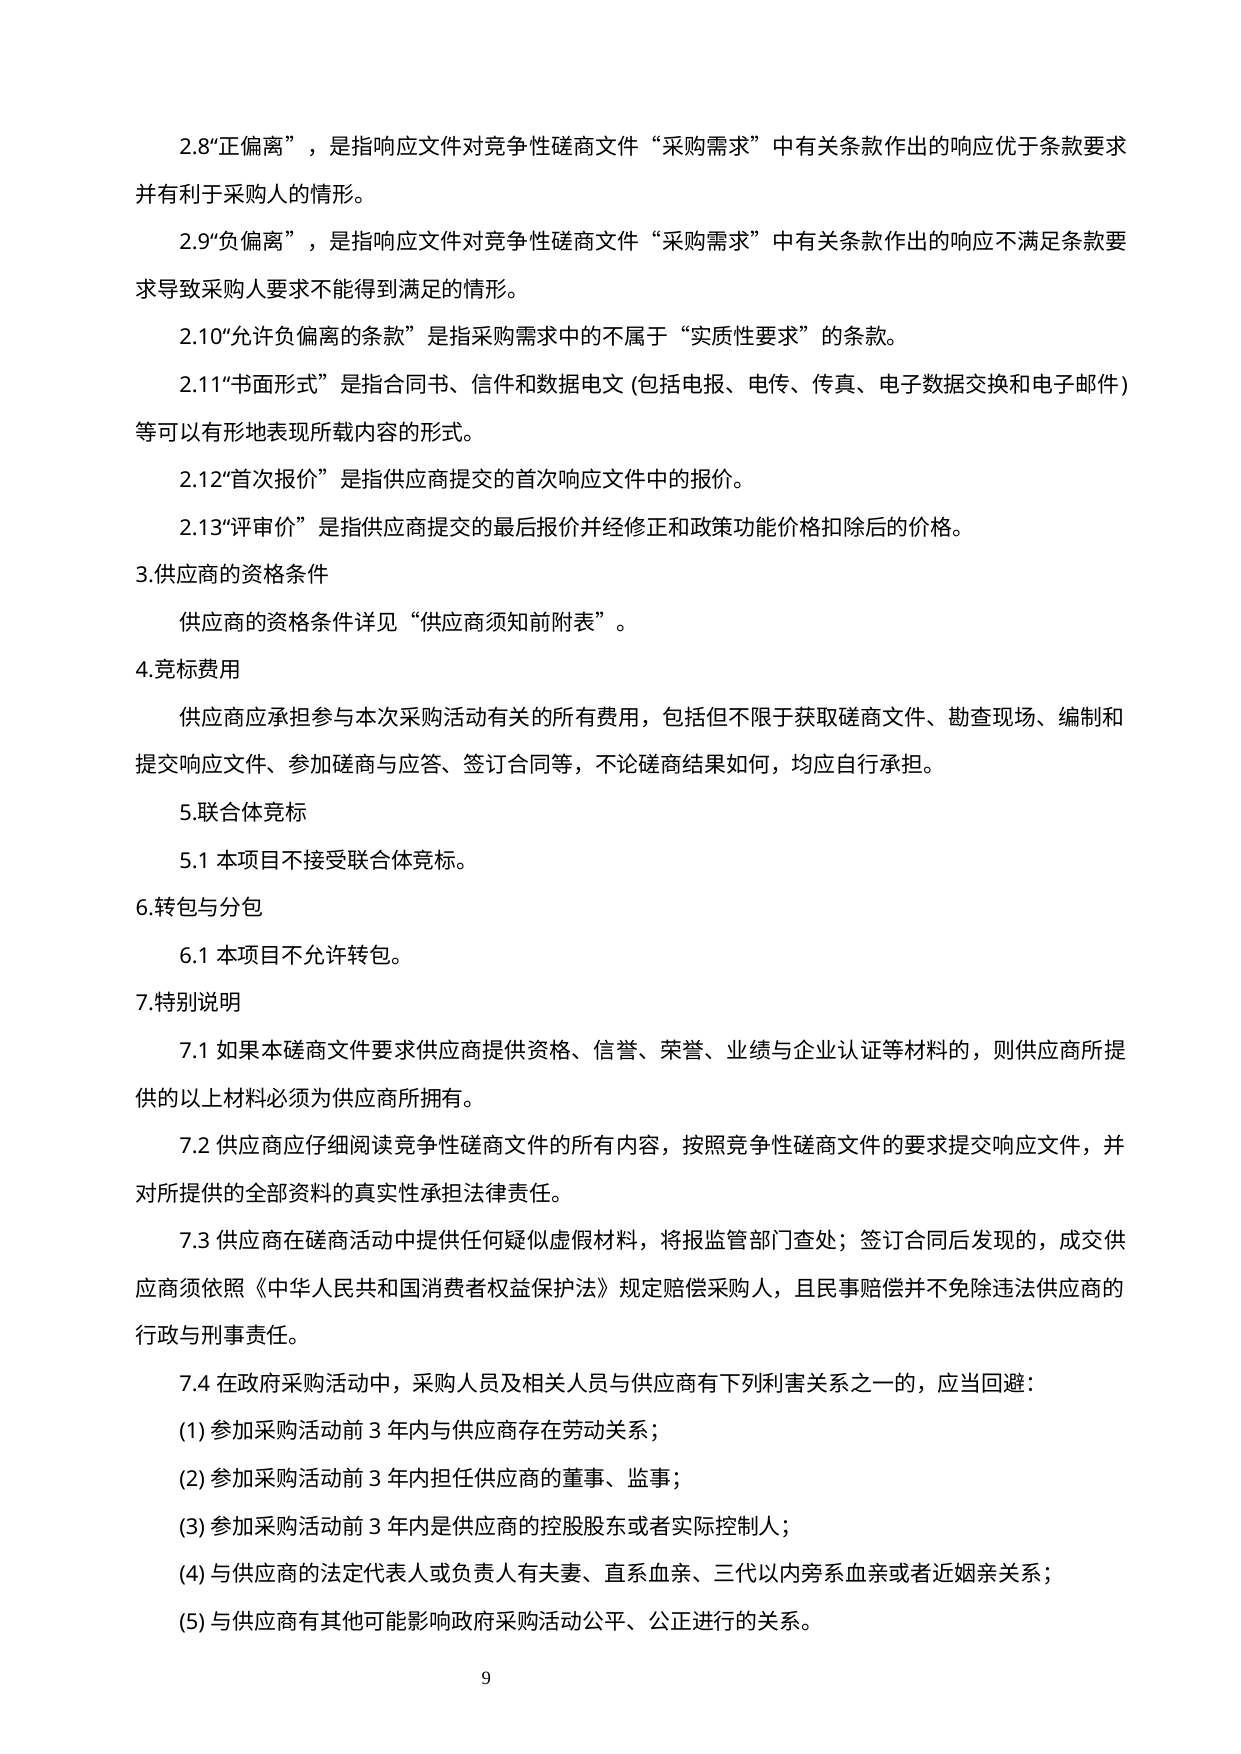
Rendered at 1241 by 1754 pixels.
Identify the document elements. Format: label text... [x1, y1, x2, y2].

text 供应商应承担参与本次采购活动有关的所有费用，包括但不限于获取磋商文件、勘查现场、编制和提交响应文件、参加磋商与应答、签订合同等，不论磋商结果如何，均应自行承担。 [135, 700, 1128, 779]
text (4) 与供应商的法定代表人或负责人有夫妻、直系血亲、三代以内旁系血亲或者近姻亲关系； [135, 1556, 1128, 1588]
text 5.联合体竞标 [135, 795, 1128, 827]
text 7.1 如果本磋商文件要求供应商提供资格、信誉、荣誉、业绩与企业认证等材料的，则供应商所提供的以上材料必须为供应商所拥有。 [135, 1033, 1128, 1112]
text 7.特别说明 [135, 985, 1128, 1017]
text (5) 与供应商有其他可能影响政府采购活动公平、公正进行的关系。 [135, 1604, 1128, 1636]
text 7.3 供应商在磋商活动中提供任何疑似虚假材料，将报监管部门查处；签订合同后发现的，成交供应商须依照《中华人民共和国消费者权益保护法》规定赔偿采购人，且民事赔偿并不免除违法供应商的行政与刑事责任。 [135, 1223, 1128, 1350]
text 2.10“允许负偏离的条款”是指采购需求中的不属于“实质性要求”的条款。 [135, 319, 1128, 351]
text 6.转包与分包 [135, 890, 1128, 922]
text 3.供应商的资格条件 [135, 557, 1128, 589]
text 2.13“评审价”是指供应商提交的最后报价并经修正和政策功能价格扣除后的价格。 [135, 510, 1128, 541]
text 供应商的资格条件详见“供应商须知前附表”。 [135, 605, 1128, 637]
text 7.4 在政府采购活动中，采购人员及相关人员与供应商有下列利害关系之一的，应当回避： [135, 1366, 1128, 1398]
text 2.12“首次报价”是指供应商提交的首次响应文件中的报价。 [135, 462, 1128, 494]
text 6.1 本项目不允许转包。 [135, 938, 1128, 969]
text (2) 参加采购活动前 3 年内担任供应商的董事、监事； [135, 1461, 1128, 1493]
text 4.竞标费用 [135, 652, 1128, 684]
text (1) 参加采购活动前 3 年内与供应商存在劳动关系； [135, 1413, 1128, 1445]
text 5.1 本项目不接受联合体竞标。 [135, 843, 1128, 874]
text 2.9“负偏离”，是指响应文件对竞争性磋商文件“采购需求”中有关条款作出的响应不满足条款要求导致采购人要求不能得到满足的情形。 [135, 224, 1128, 303]
text 2.8“正偏离”，是指响应文件对竞争性磋商文件“采购需求”中有关条款作出的响应优于条款要求并有利于采购人的情形。 [135, 129, 1128, 208]
text 7.2 供应商应仔细阅读竞争性磋商文件的所有内容，按照竞争性磋商文件的要求提交响应文件，并对所提供的全部资料的真实性承担法律责任。 [135, 1128, 1128, 1207]
text 2.11“书面形式”是指合同书、信件和数据电文 (包括电报、电传、传真、电子数据交换和电子邮件) 等可以有形地表现所载内容的形式。 [135, 367, 1128, 446]
text (3) 参加采购活动前 3 年内是供应商的控股股东或者实际控制人； [135, 1509, 1128, 1540]
